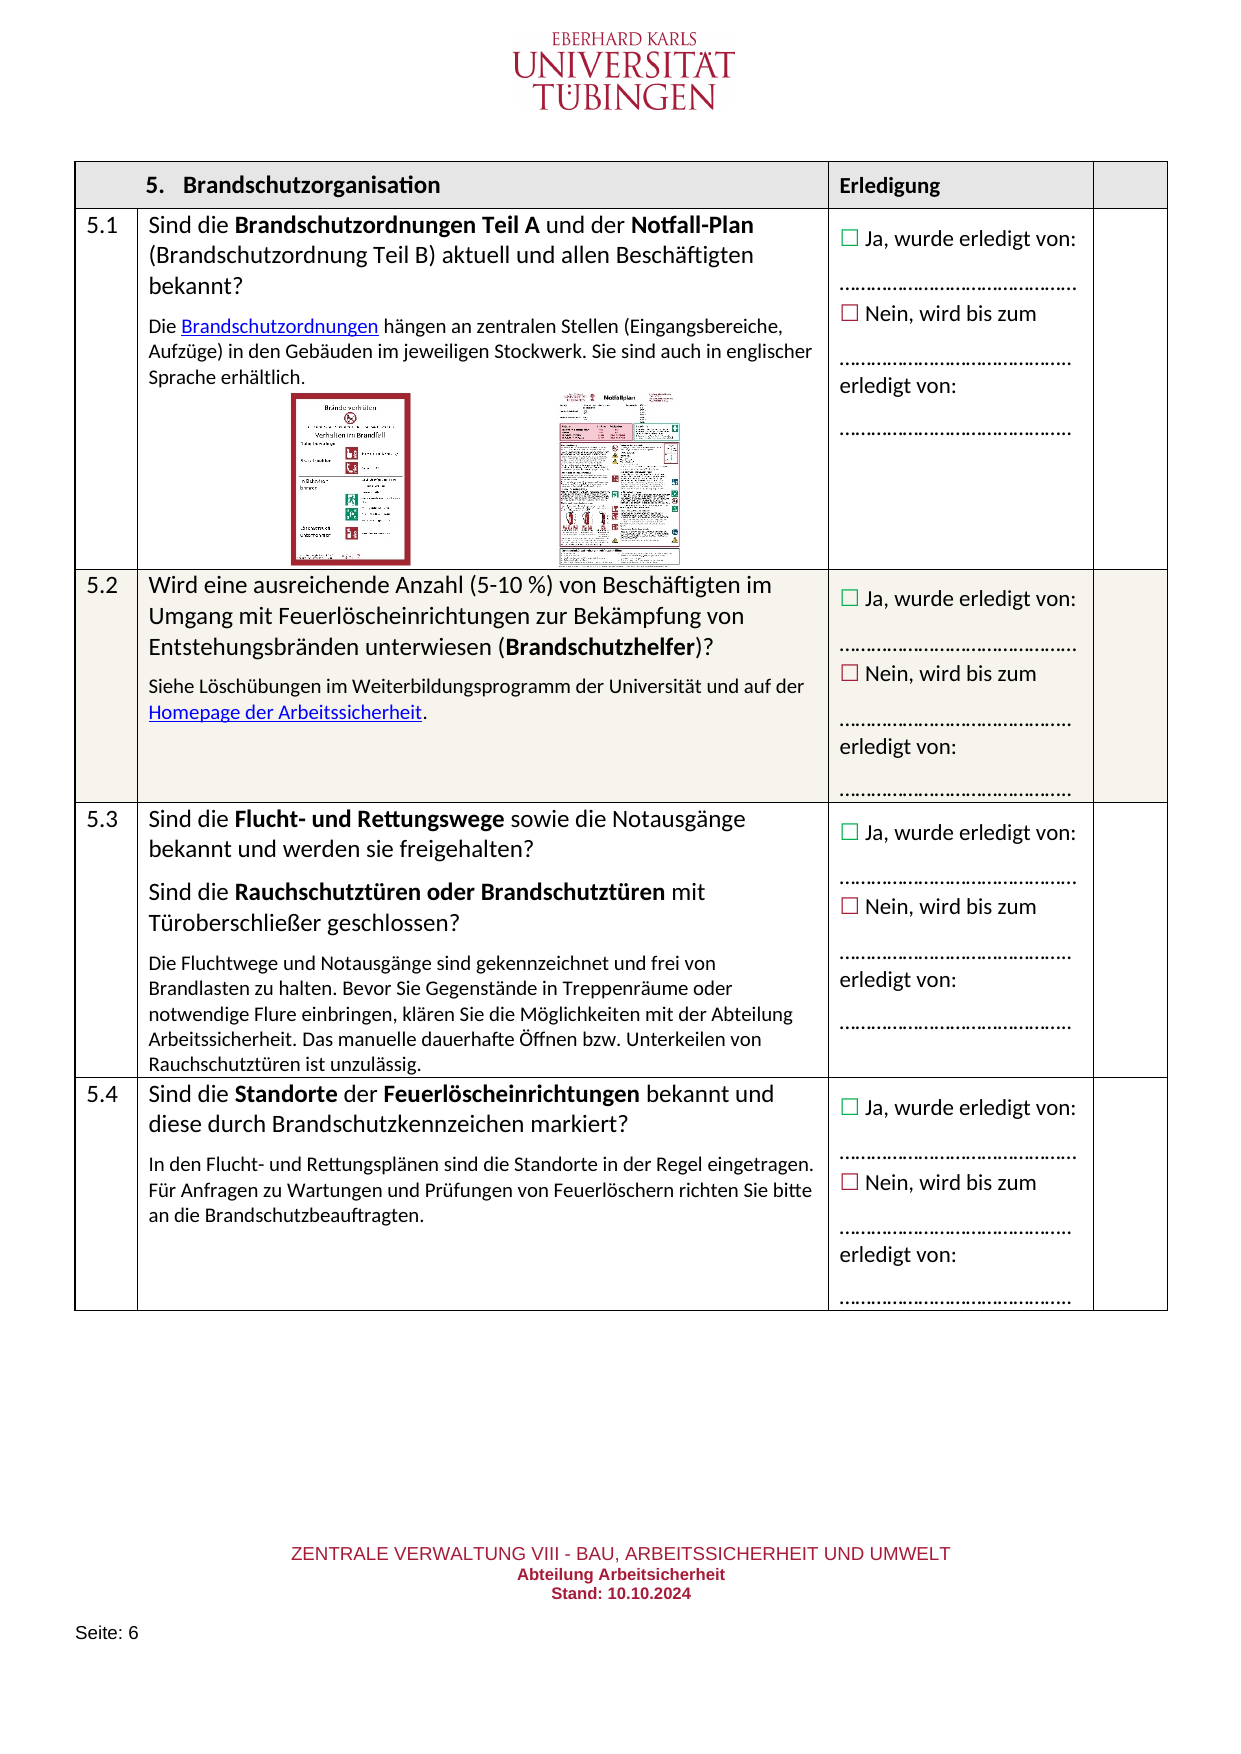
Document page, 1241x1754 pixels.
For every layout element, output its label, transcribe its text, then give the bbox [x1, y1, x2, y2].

picture [287, 390, 413, 568]
table_cell Sind die Standorte der Feuerlöscheinrichtungen bekannt und diese durch Brandschutzkennzeichen markiert? In den Flucht- und Rettungsplänen sind die Standorte in der Regel eingetragen. Für Anfragen zu Wartungen und Prüfungen von Feuerlöschern richten Sie bitte an die Brandschutzbeauftragten. [138, 1078, 828, 1310]
table_cell Ja, wurde erledigt von: ……………………………………… Nein, wird bis zum …………………………………….. erledigt von: …………………………………….. [829, 209, 1093, 568]
table_header [1094, 162, 1167, 208]
table_cell Ja, wurde erledigt von: ……………………………………… Nein, wird bis zum …………………………………….. erledigt von: …………………………………….. [829, 1078, 1093, 1310]
table_cell Ja, wurde erledigt von: ……………………………………… Nein, wird bis zum …………………………………….. erledigt von: …………………………………….. [829, 803, 1093, 1077]
table_cell 5.3 [76, 803, 137, 1077]
table_cell [1094, 803, 1167, 1077]
table_cell 5.4 [76, 1078, 137, 1310]
picture [556, 391, 682, 569]
table_header Erledigung [829, 162, 1093, 208]
table_cell [1094, 570, 1167, 802]
table_cell Sind die Brandschutzordnungen Teil A und der Notfall-Plan (Brandschutzordnung Teil B) aktuell und allen Beschäftigten bekannt? Die Brandschutzordnungen hängen an zentralen Stellen (Eingangsbereiche, Aufzüge) in den Gebäuden im jeweiligen Stockwerk. Sie sind auch in englischer Sprache erhältlich. [138, 209, 828, 568]
table_cell [1094, 1078, 1167, 1310]
table_cell Ja, wurde erledigt von: ……………………………………… Nein, wird bis zum …………………………………….. erledigt von: …………………………………….. [829, 570, 1093, 802]
table_header Brandschutzorganisation [76, 162, 828, 208]
picture [512, 32, 735, 110]
table_cell [1094, 209, 1167, 568]
table_cell 5.2 [76, 570, 137, 802]
table_cell 5.1 [76, 209, 137, 568]
table_cell Sind die Flucht- und Rettungswege sowie die Notausgänge bekannt und werden sie freigehalten? Sind die Rauchschutztüren oder Brandschutztüren mit Türoberschließer geschlossen? Die Fluchtwege und Notausgänge sind gekennzeichnet und frei von Brandlasten zu halten. Bevor Sie Gegenstände in Treppenräume oder notwendige Flure einbringen, klären Sie die Möglichkeiten mit der Abteilung Arbeitssicherheit. Das manuelle dauerhafte Öffnen bzw. Unterkeilen von Rauchschutztüren ist unzulässig. [138, 803, 828, 1077]
table_cell Wird eine ausreichende Anzahl (5-10 %) von Beschäftigten im Umgang mit Feuerlöscheinrichtungen zur Bekämpfung von Entstehungsbränden unterwiesen (Brandschutzhelfer)? Siehe Löschübungen im Weiterbildungsprogramm der Universität und auf der Homepage der Arbeitssicherheit. [138, 570, 828, 802]
